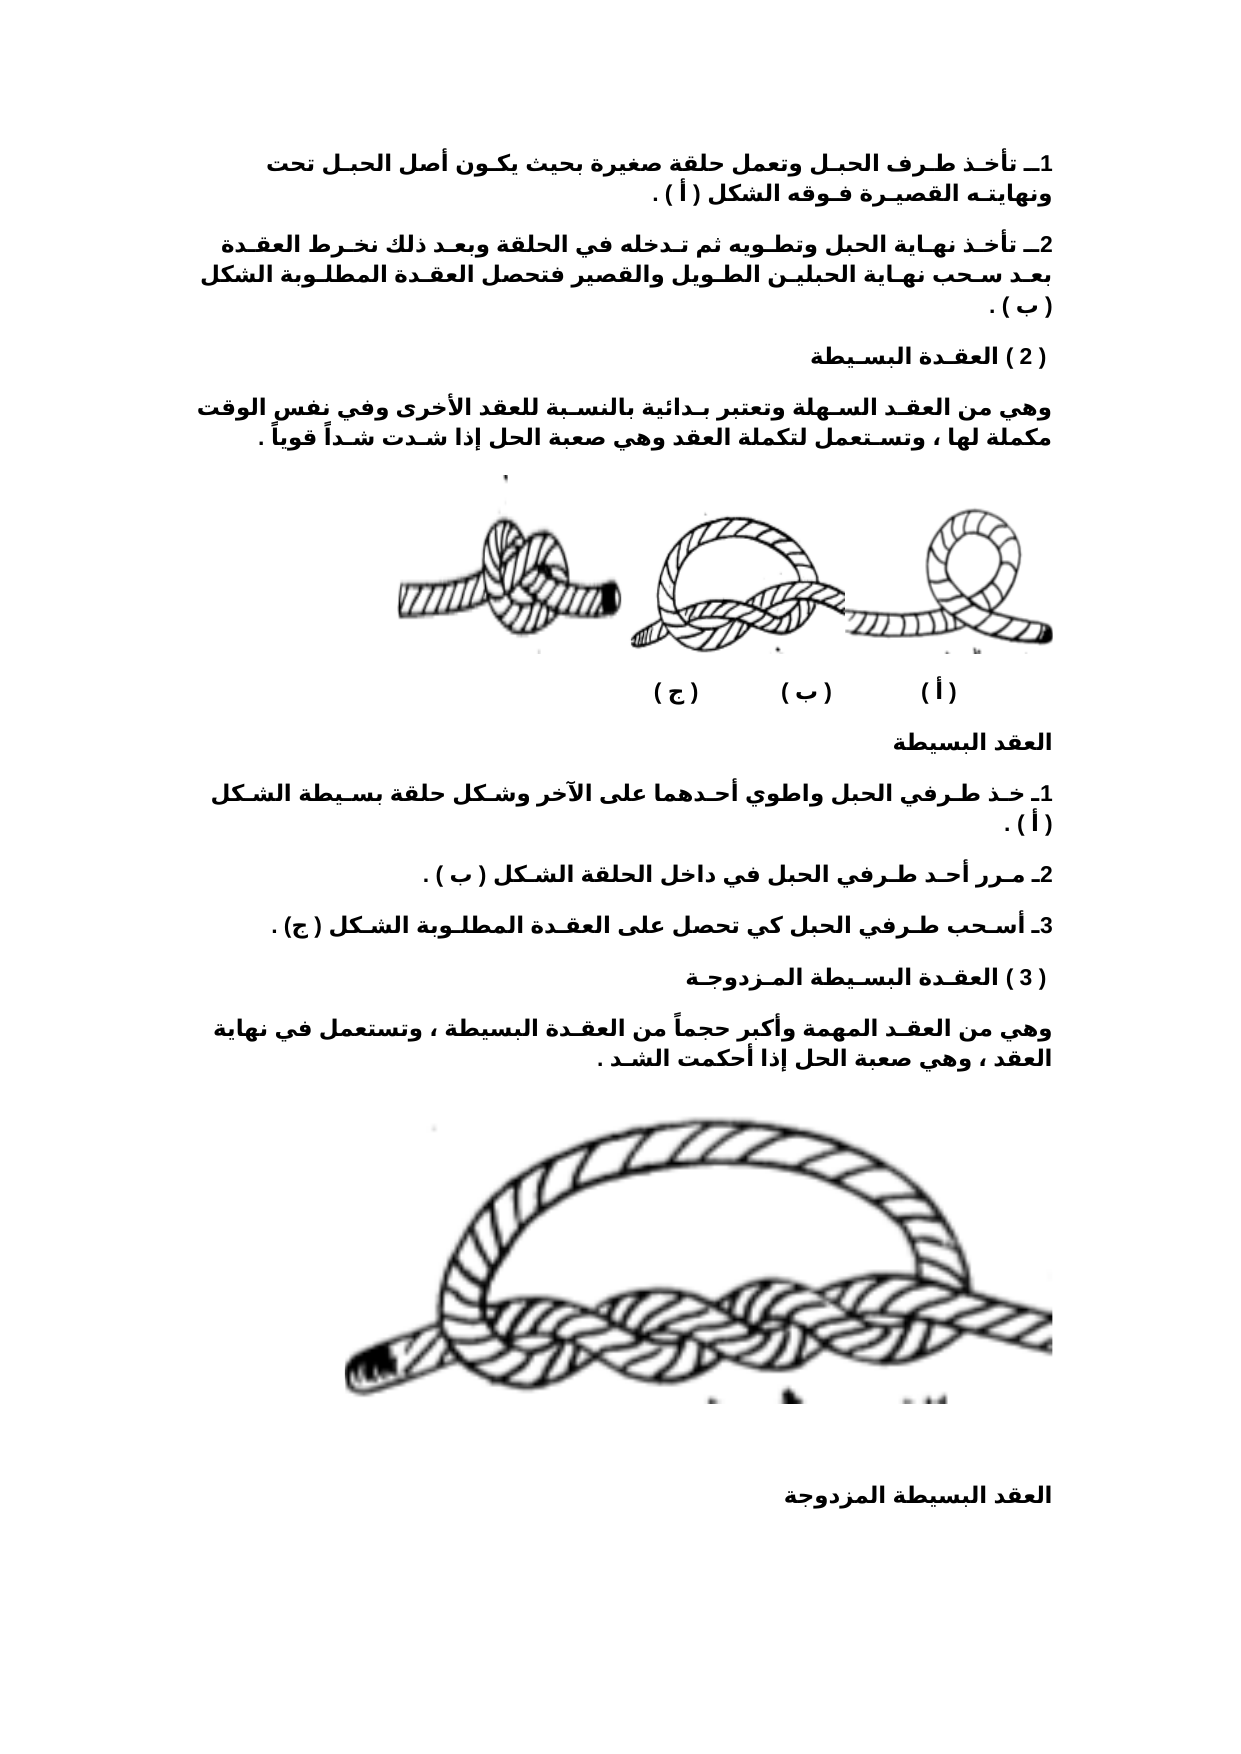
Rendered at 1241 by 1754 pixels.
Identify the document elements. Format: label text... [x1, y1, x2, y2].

text 2ـ مـرر أحـد طـرفي الحبل في داخل الحلقة الشـكل ( ب ) . [187, 861, 1053, 888]
text 1ــ تأخـذ طـرف الحبـل وتعمل حلقة صغيرة بحيث يكـون أصل الحبـل تحت ونهايتـه القصيـرة فـوقه الشكل ( أ ) . [187, 150, 1053, 207]
text 3ـ أسـحب طـرفي الحبل كي تحصل على العقـدة المطلـوبة الشـكل ( ج) . [187, 912, 1053, 939]
text 1ـ خـذ طـرفي الحبل واطوي أحـدهما على الآخر وشـكل حلقة بسـيطة الشـكل ( أ ) . [187, 780, 1053, 837]
text ( 3 ) العقـدة البسـيطة المـزدوجـة [187, 963, 1053, 990]
text 2ــ تأخـذ نهـاية الحبل وتطـويه ثم تـدخله في الحلقة وبعـد ذلك نخـرط العقـدة بعـد سـحب نهـاية الحبليـن الطـويل والقصير فتحصل العقـدة المطلـوبة الشكل ( ب ) . [187, 231, 1053, 318]
text وهي من العقـد المهمة وأكبر حجماً من العقـدة البسيطة ، وتستعمل في نهاية العقد ، وهي صعبة الحل إذا أحكمت الشـد . [187, 1014, 1053, 1071]
picture [344, 1095, 1053, 1404]
text ( 2 ) العقـدة البسـيطة [187, 343, 1053, 369]
text العقد البسيطة المزدوجة [187, 1482, 1053, 1508]
text العقد البسيطة [187, 729, 1053, 756]
picture [387, 475, 1053, 654]
text وهي من العقـد السـهلة وتعتبر بـدائية بالنسـبة للعقد الأخرى وفي نفس الوقت مكملة لها ، وتسـتعمل لتكملة العقد وهي صعبة الحل إذا شـدت شـداً قوياً . [187, 394, 1053, 450]
text ( أ ) ( ب ) ( ج ) [187, 678, 1053, 704]
